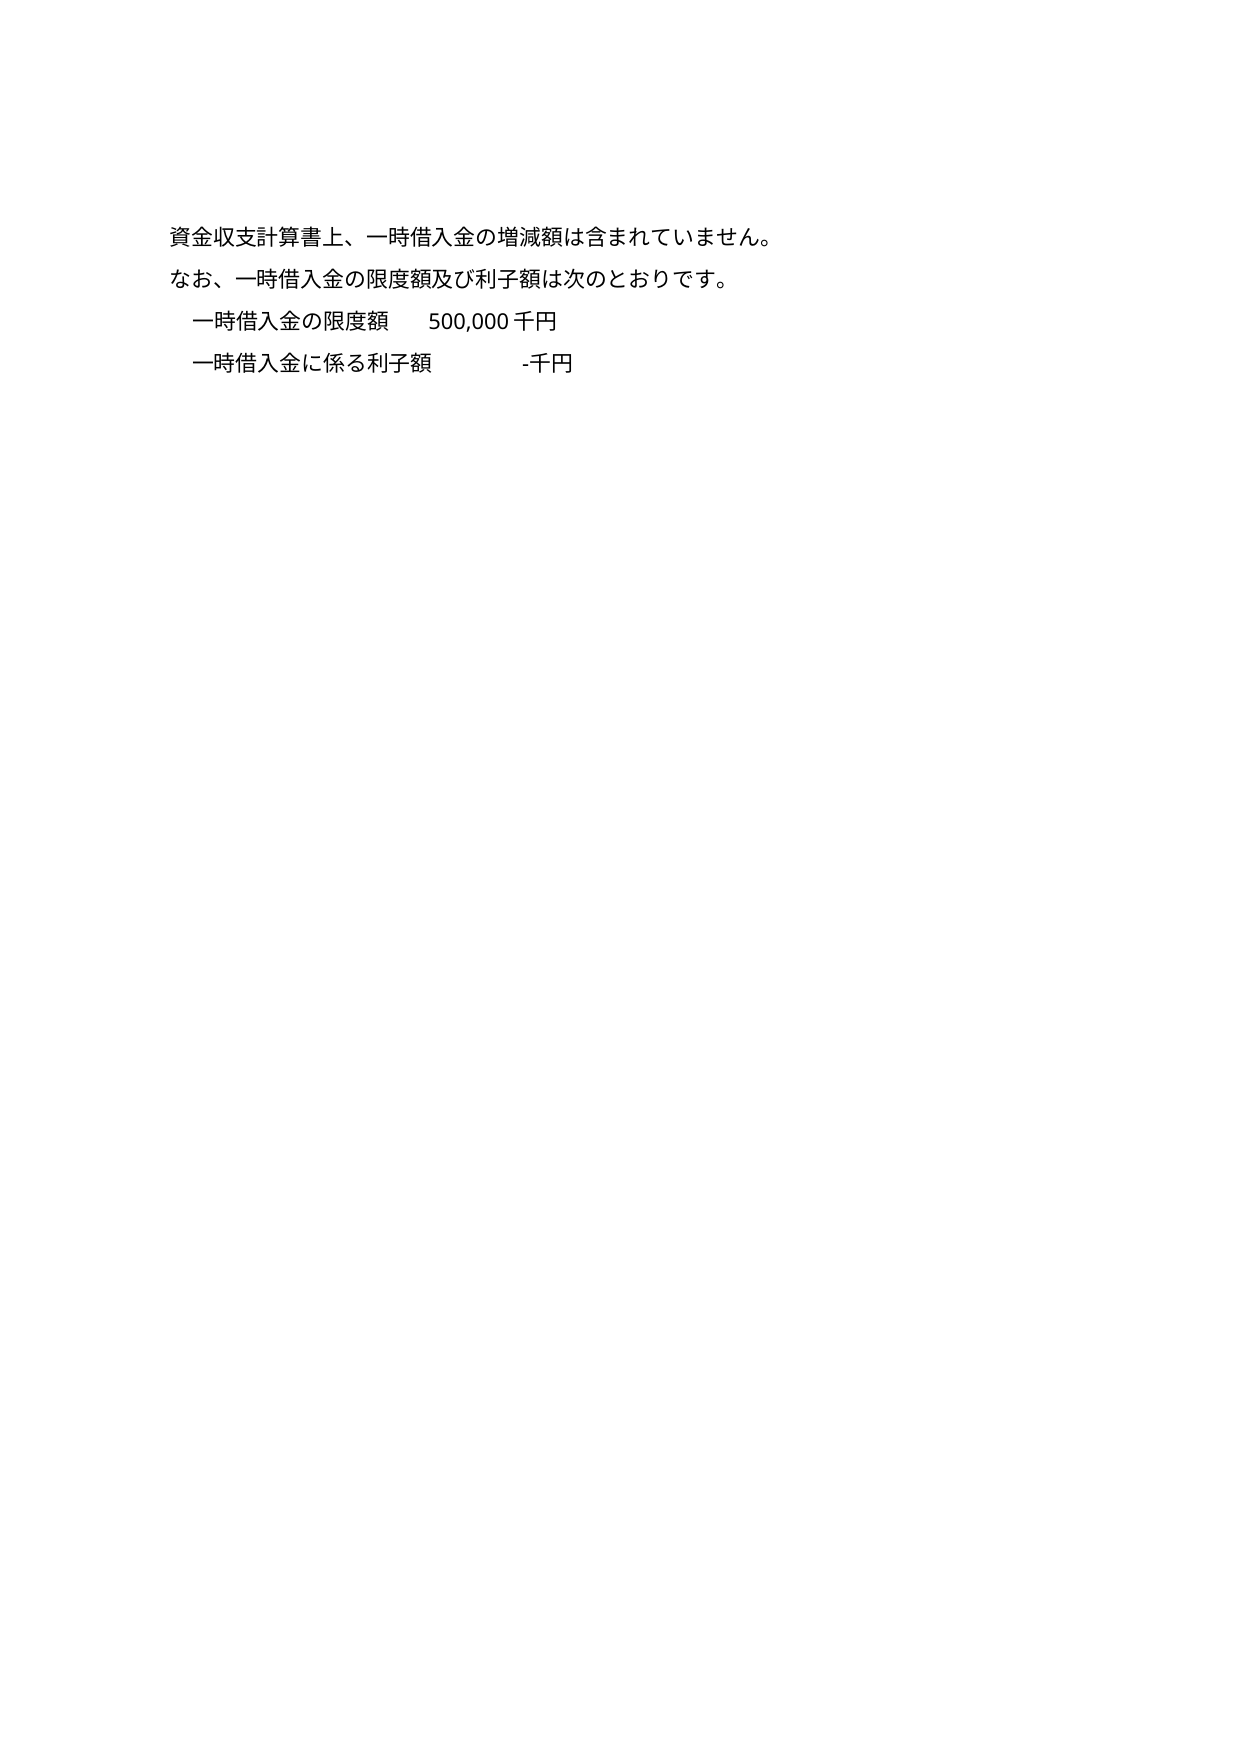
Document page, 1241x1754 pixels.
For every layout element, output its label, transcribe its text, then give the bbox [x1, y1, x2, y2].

text 資金収支計算書上、一時借入金の増減額は含まれていません。 [103, 217, 1196, 254]
text 一時借入金に係る利子額 -千円 [103, 343, 1196, 381]
text 一時借入金の限度額 500,000千円 [192, 301, 1196, 339]
text なお、一時借入金の限度額及び利子額は次のとおりです。 [103, 259, 1196, 296]
